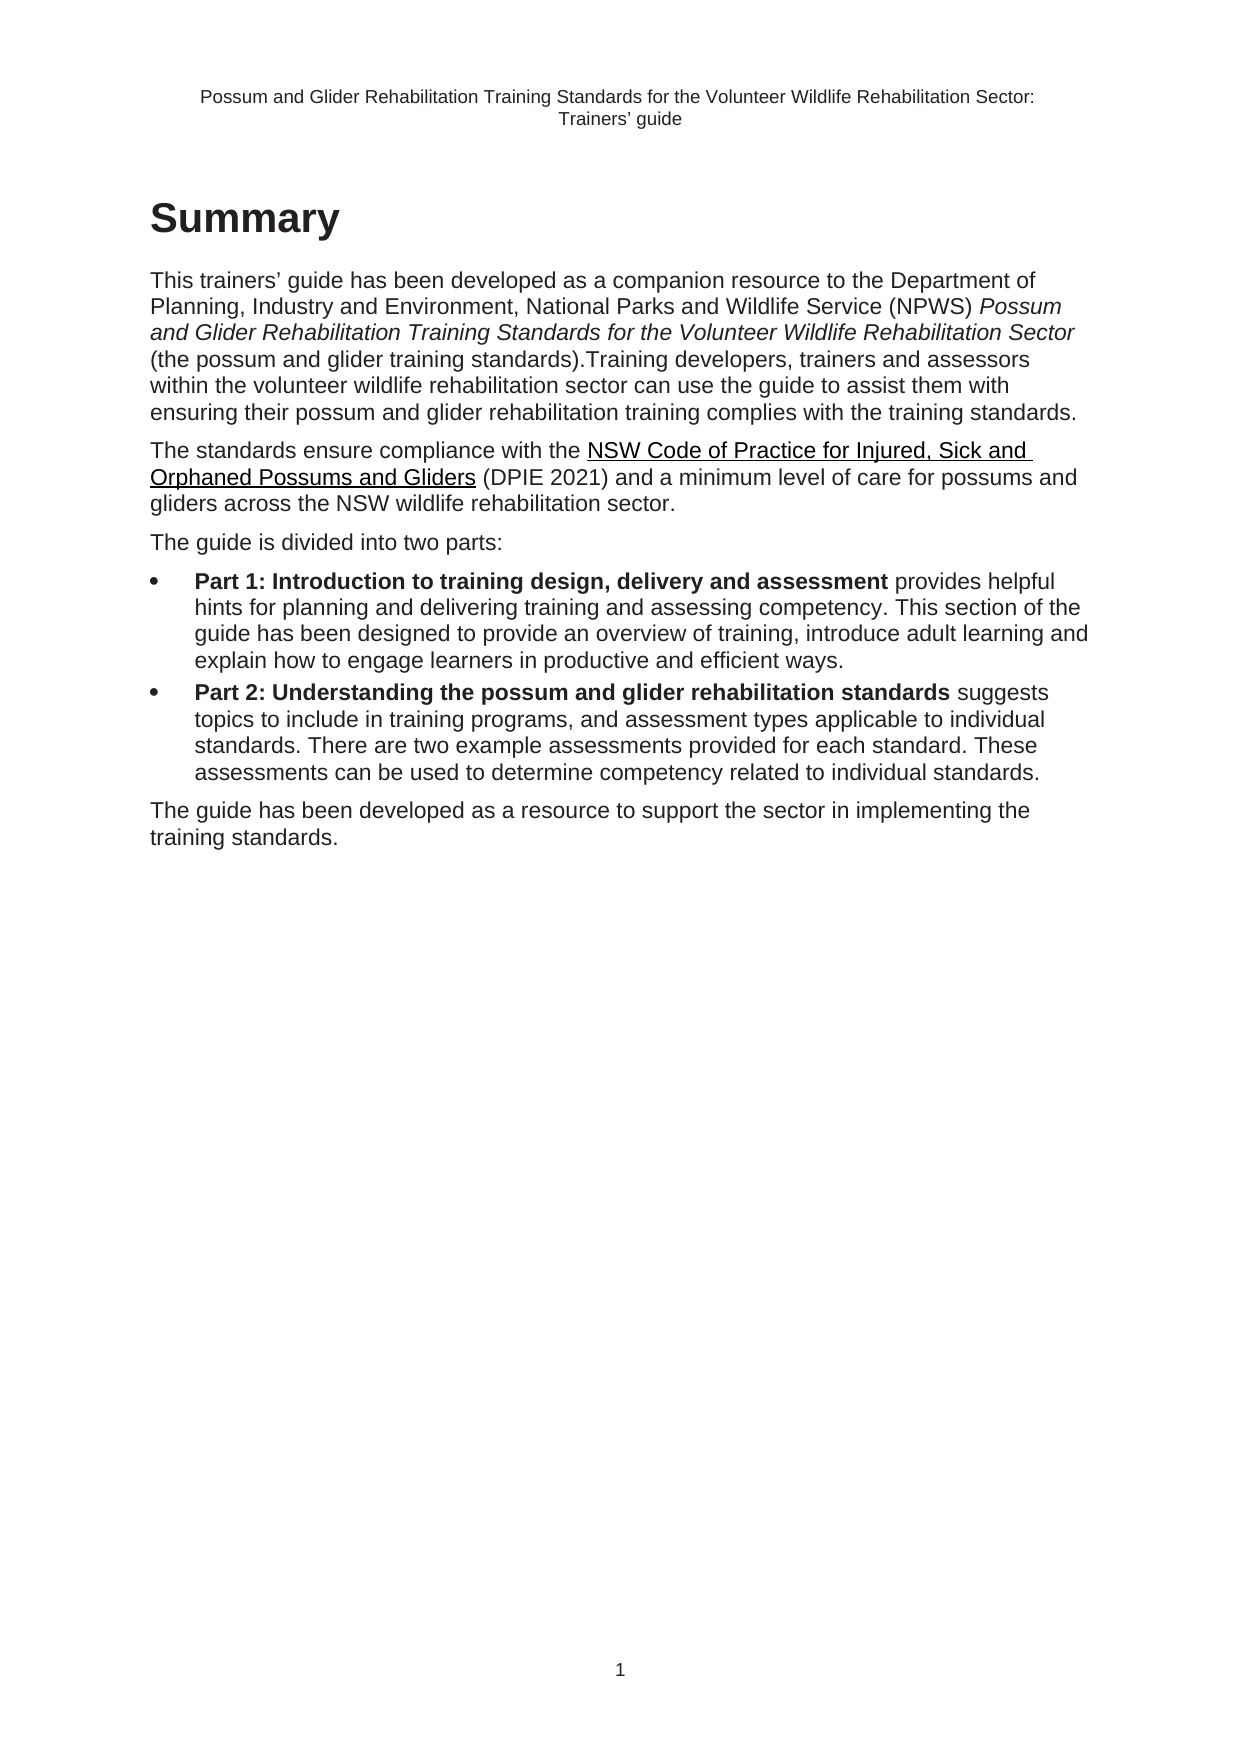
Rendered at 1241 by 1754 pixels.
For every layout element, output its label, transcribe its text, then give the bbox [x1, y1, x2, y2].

text The guide is divided into two parts: [150, 529, 1090, 555]
text This trainers’ guide has been developed as a companion resource to the Department of Planning, Industry and Environment, National Parks and Wildlife Service (NPWS) Possum and Glider Rehabilitation Training Standards for the Volunteer Wildlife Rehabilitation Sector (the possum and glider training standards).Training developers, trainers and assessors within the volunteer wildlife rehabilitation sector can use the guide to assist them with ensuring their possum and glider rehabilitation training complies with the training standards. [150, 267, 1090, 425]
text The standards ensure compliance with the NSW Code of Practice for Injured, Sick and Orphaned Possums and Gliders (DPIE 2021) and a minimum level of care for possums and gliders across the NSW wildlife rehabilitation sector. [150, 437, 1090, 516]
subtitle Summary [150, 192, 1090, 242]
text The guide has been developed as a resource to support the sector in implementing the training standards. [150, 797, 1090, 850]
list Part 1: Introduction to training design, delivery and assessment provides helpful hints for planning and delivering training and assessing competency. This section of the guide has been designed to provide an overview of training, introduce adult learning and explain how to engage learners in productive and efficient ways. [150, 568, 1090, 673]
list Part 2: Understanding the possum and glider rehabilitation standards suggests topics to include in training programs, and assessment types applicable to individual standards. There are two example assessments provided for each standard. These assessments can be used to determine competency related to individual standards. [150, 679, 1090, 785]
